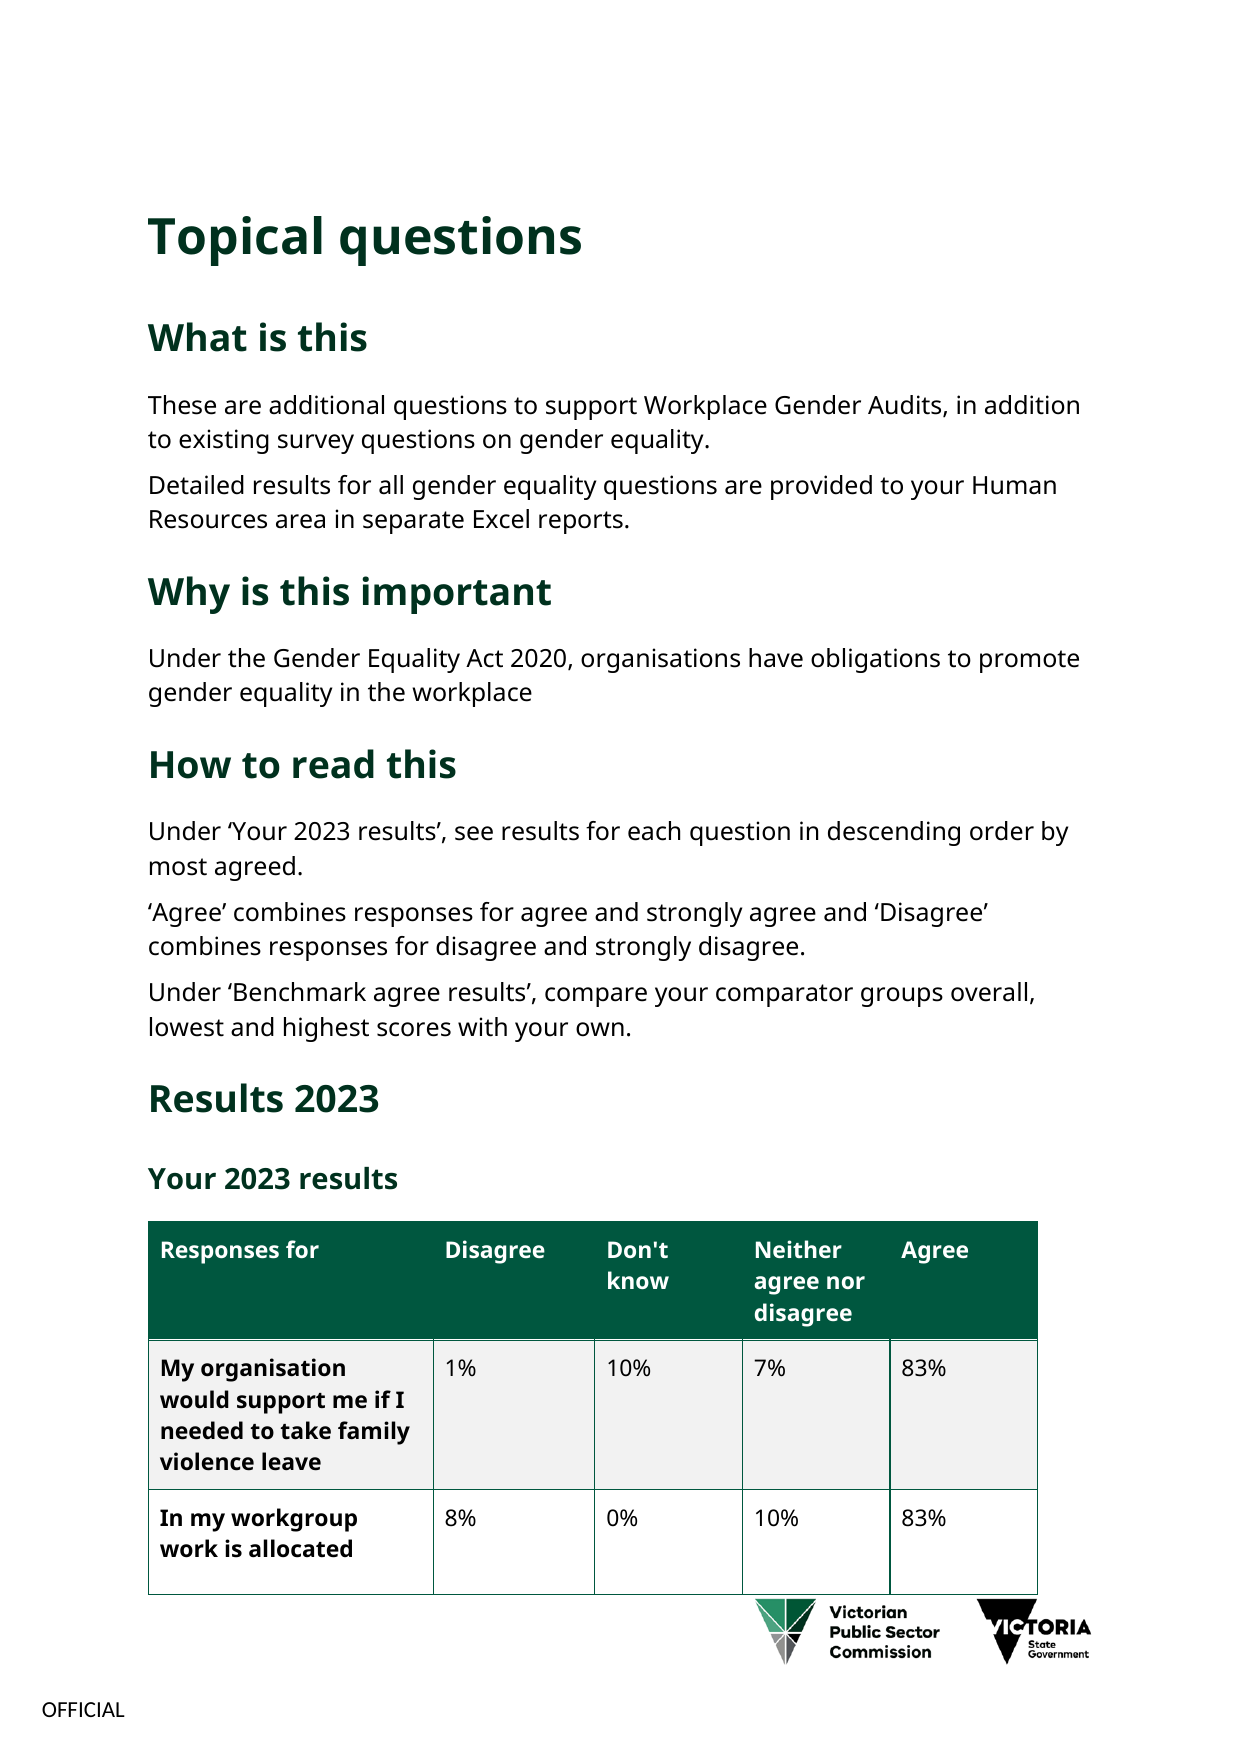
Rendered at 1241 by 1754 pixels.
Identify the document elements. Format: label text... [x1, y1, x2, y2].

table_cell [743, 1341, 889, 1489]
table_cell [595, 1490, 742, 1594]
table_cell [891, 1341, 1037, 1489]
subtitle What is this [148, 311, 1092, 362]
subtitle Your 2023 results [148, 1159, 1092, 1198]
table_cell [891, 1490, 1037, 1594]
text Under ‘Benchmark agree results’, compare your comparator groups overall, lowest and highest scores with your own. [148, 975, 1092, 1043]
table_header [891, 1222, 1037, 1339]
text Under ‘Your 2023 results’, see results for each question in descending order by most agreed. [148, 814, 1092, 882]
text Under the Gender Equality Act 2020, organisations have obligations to promote gender equality in the workplace [148, 641, 1092, 709]
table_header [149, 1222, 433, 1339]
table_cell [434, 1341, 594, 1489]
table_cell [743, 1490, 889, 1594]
subtitle Why is this important [148, 565, 1092, 616]
text These are additional questions to support Workplace Gender Audits, in addition to existing survey questions on gender equality. [148, 387, 1092, 455]
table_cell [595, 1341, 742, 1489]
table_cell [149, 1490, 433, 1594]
text ‘Agree’ combines responses for agree and strongly agree and ‘Disagree’ combines responses for disagree and strongly disagree. [148, 894, 1092, 963]
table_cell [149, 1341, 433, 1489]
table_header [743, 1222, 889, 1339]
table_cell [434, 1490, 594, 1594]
subtitle Topical questions [148, 201, 1092, 269]
subtitle How to read this [148, 738, 1092, 789]
picture [754, 1598, 1093, 1666]
text Detailed results for all gender equality questions are provided to your Human Resources area in separate Excel reports. [148, 468, 1092, 536]
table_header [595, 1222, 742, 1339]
subtitle Results 2023 [148, 1072, 1092, 1123]
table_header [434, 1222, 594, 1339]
